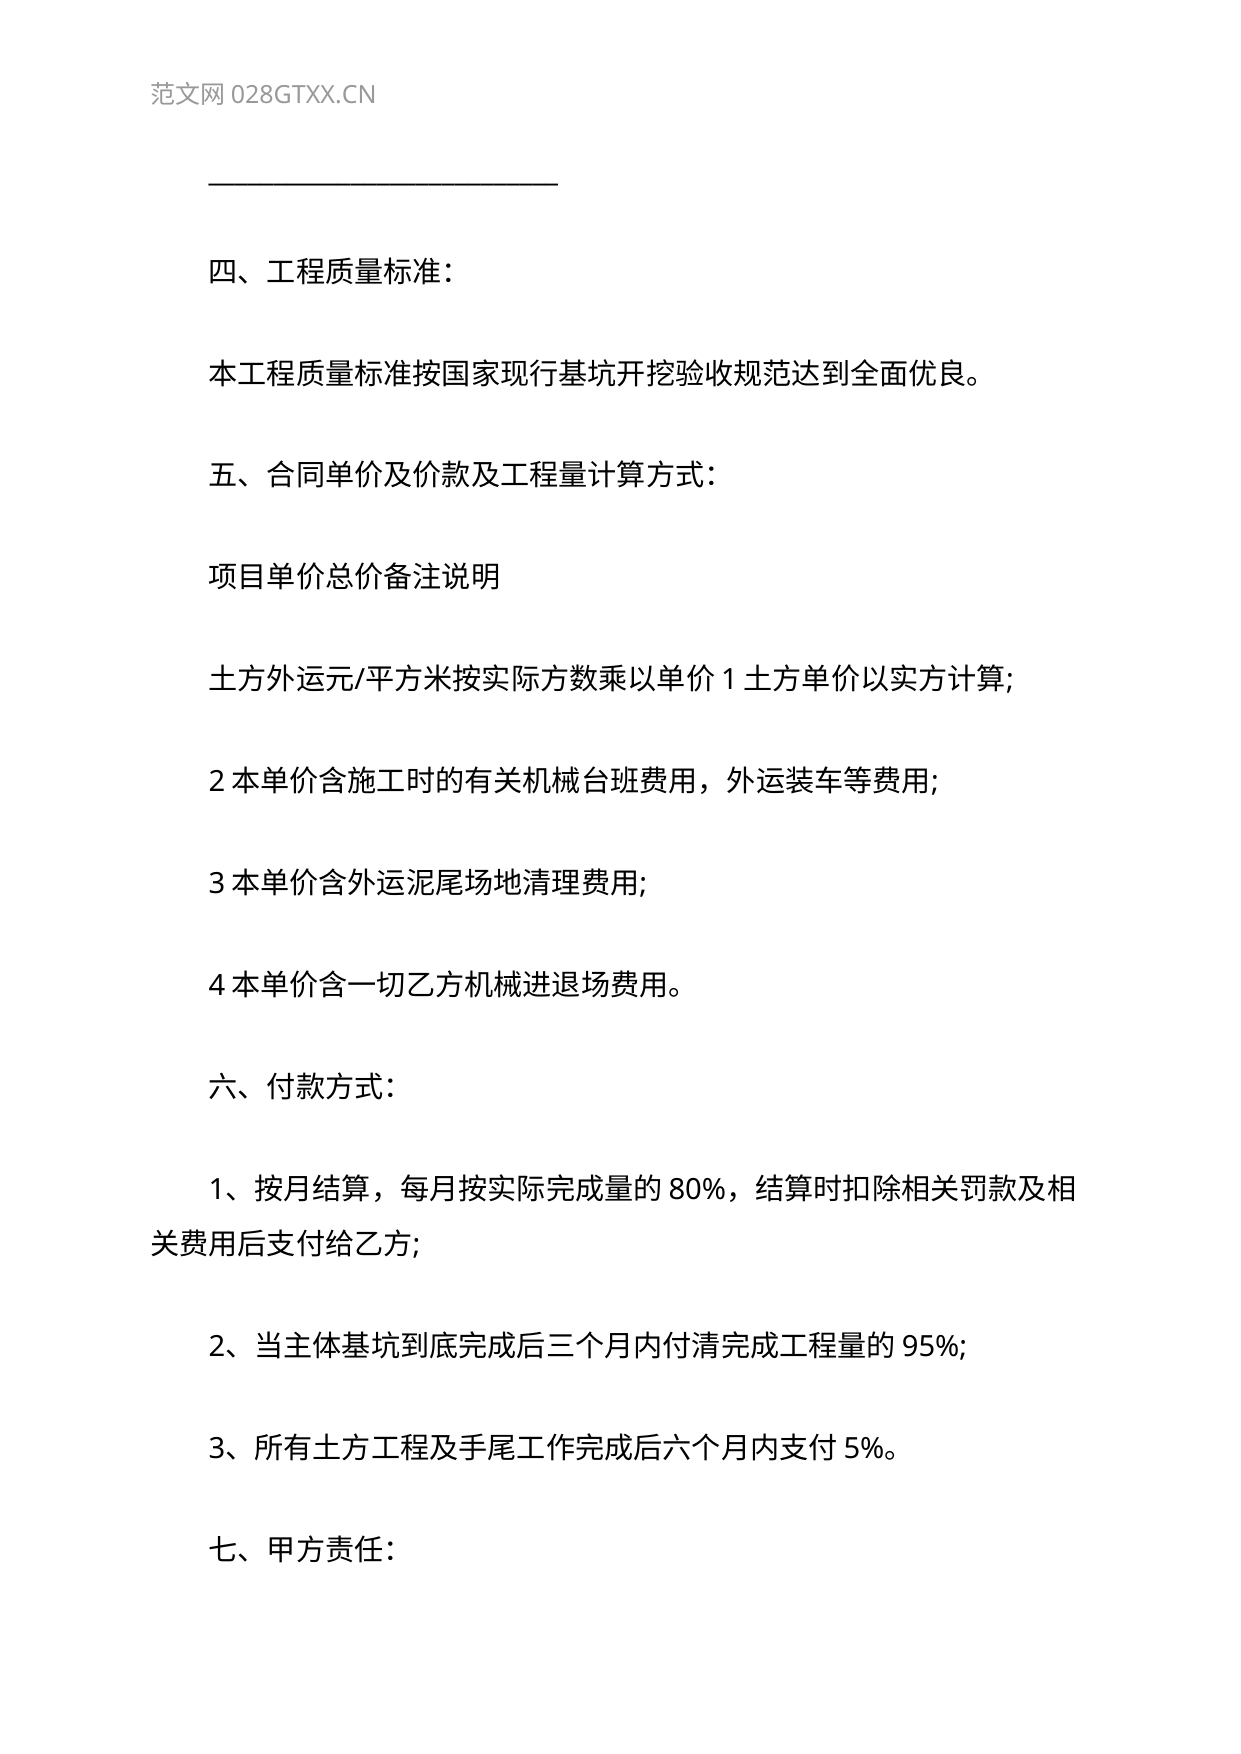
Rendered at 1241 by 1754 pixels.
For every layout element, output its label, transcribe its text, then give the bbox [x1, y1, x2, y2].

text 项目单价总价备注说明 [150, 554, 1090, 596]
text 3本单价含外运泥尾场地清理费用; [150, 859, 1090, 902]
text 4本单价含一切乙方机械进退场费用。 [150, 961, 1090, 1004]
text 2、当主体基坑到底完成后三个月内付清完成工程量的95%; [150, 1322, 1090, 1364]
text 四、工程质量标准： [150, 248, 1090, 291]
text ___________________________ [150, 150, 1090, 190]
text 七、甲方责任： [150, 1526, 1090, 1568]
text 1、按月结算，每月按实际完成量的80%，结算时扣除相关罚款及相关费用后支付给乙方; [150, 1165, 1090, 1263]
text 土方外运元/平方米按实际方数乘以单价1土方单价以实方计算; [150, 656, 1090, 698]
text 六、付款方式： [150, 1063, 1090, 1106]
text 3、所有土方工程及手尾工作完成后六个月内支付5%。 [150, 1424, 1090, 1467]
text 五、合同单价及价款及工程量计算方式： [150, 452, 1090, 494]
text 本工程质量标准按国家现行基坑开挖验收规范达到全面优良。 [150, 350, 1090, 392]
text 2本单价含施工时的有关机械台班费用，外运装车等费用; [150, 757, 1090, 800]
